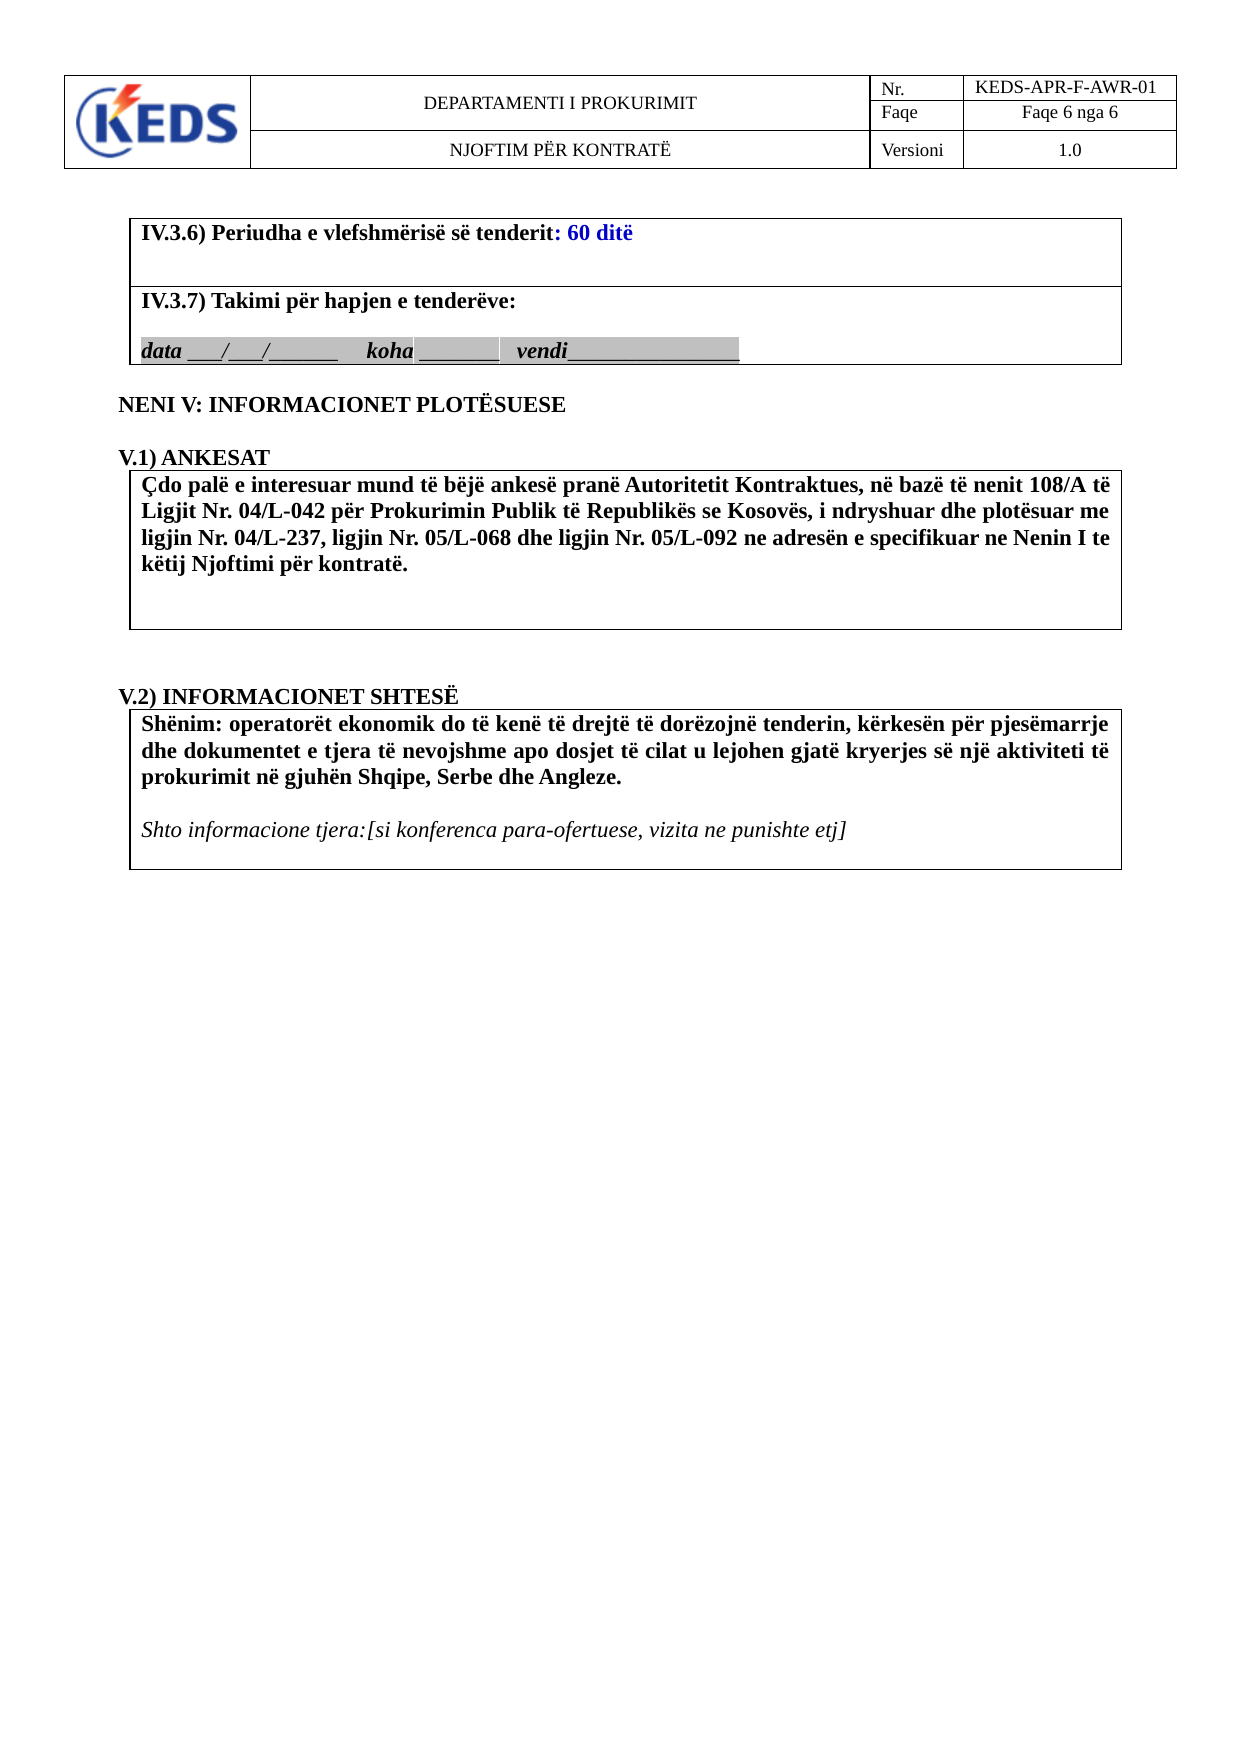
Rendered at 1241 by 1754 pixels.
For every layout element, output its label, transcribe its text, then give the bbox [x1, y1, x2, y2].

table_header Çdo palë e interesuar mund të bëjë ankesë pranë Autoritetit Kontraktues, në bazë të nenit 108/A të Ligjit Nr. 04/L-042 për Prokurimin Publik të Republikës se Kosovës, i ndryshuar dhe plotësuar me ligjin Nr. 04/L-237, ligjin Nr. 05/L-068 dhe ligjin Nr. 05/L-092 ne adresën e specifikuar ne Nenin I te këtij Njoftimi për kontratë. [131, 471, 1121, 629]
text NENI V: INFORMACIONET PLOTËSUESE [118, 391, 1122, 417]
table_cell IV.3.7) Takimi për hapjen e tenderëve: data ___/___/______ koha _______ vendi_______________ [131, 287, 1121, 364]
picture [75, 83, 240, 161]
text V.1) ANKESAT [118, 444, 1122, 470]
table_header Shënim: operatorët ekonomik do të kenë të drejtë të dorëzojnë tenderin, kërkesën për pjesëmarrje dhe dokumentet e tjera të nevojshme apo dosjet të cilat u lejohen gjatë kryerjes së një aktiviteti të prokurimit në gjuhën Shqipe, Serbe dhe Angleze. Shto informacione tjera:[si konferenca para-ofertuese, vizita ne punishte etj] [131, 710, 1121, 868]
text V.2) INFORMACIONET SHTESË [118, 683, 1122, 709]
table_cell IV.3.6) Periudha e vlefshmërisë së tenderit: 60 ditë [131, 219, 1121, 286]
